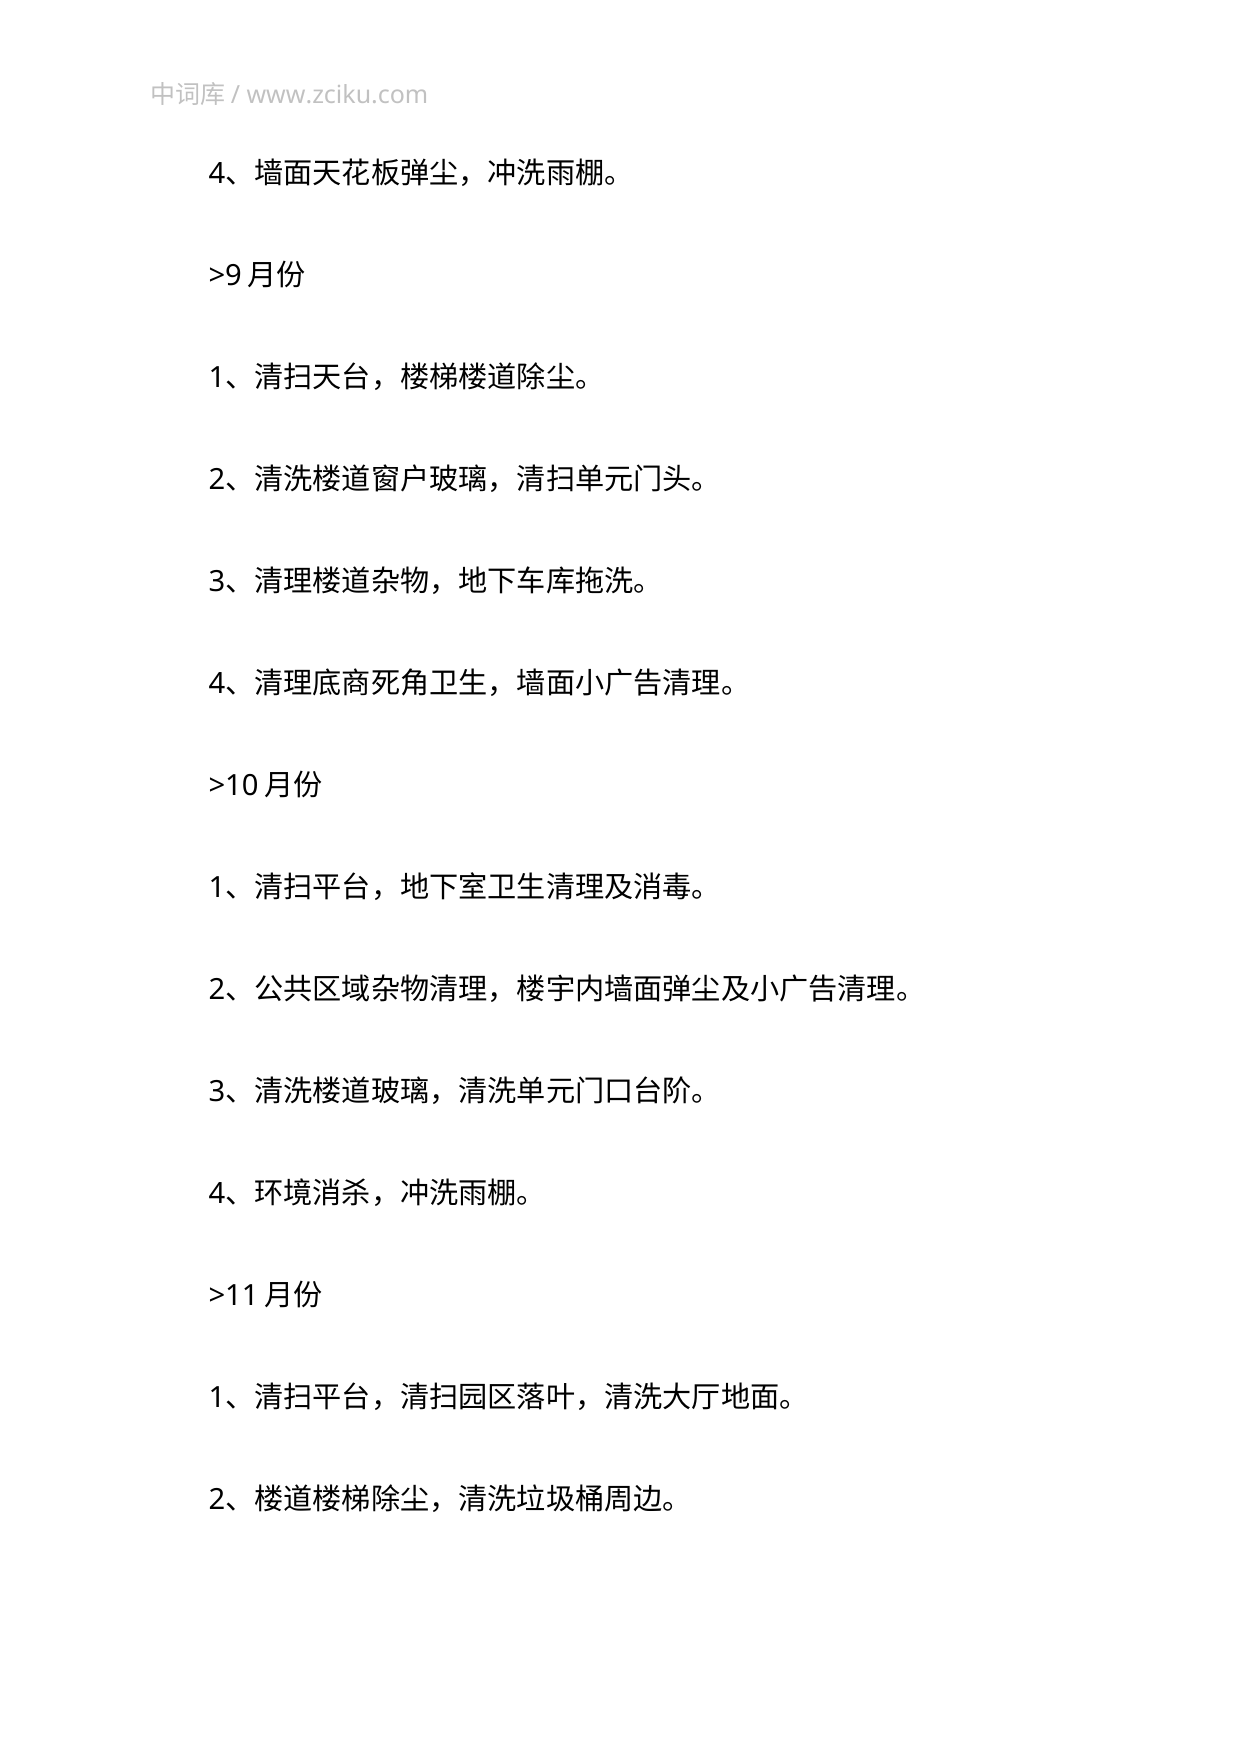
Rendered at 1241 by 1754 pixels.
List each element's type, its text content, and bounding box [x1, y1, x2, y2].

text 4、环境消杀，冲洗雨棚。 [150, 1170, 1090, 1212]
text 3、清理楼道杂物，地下车库拖洗。 [150, 558, 1090, 600]
text 2、楼道楼梯除尘，清洗垃圾桶周边。 [150, 1476, 1090, 1518]
text 4、清理底商死角卫生，墙面小广告清理。 [150, 660, 1090, 702]
text 3、清洗楼道玻璃，清洗单元门口台阶。 [150, 1068, 1090, 1110]
text 1、清扫平台，清扫园区落叶，清洗大厅地面。 [150, 1374, 1090, 1416]
text >9月份 [150, 252, 1090, 294]
text 2、清洗楼道窗户玻璃，清扫单元门头。 [150, 456, 1090, 498]
text 2、公共区域杂物清理，楼宇内墙面弹尘及小广告清理。 [150, 966, 1090, 1008]
text 1、清扫天台，楼梯楼道除尘。 [150, 354, 1090, 396]
text 1、清扫平台，地下室卫生清理及消毒。 [150, 864, 1090, 906]
text 4、墙面天花板弹尘，冲洗雨棚。 [150, 150, 1090, 192]
text >11月份 [150, 1272, 1090, 1314]
text >10月份 [150, 762, 1090, 804]
